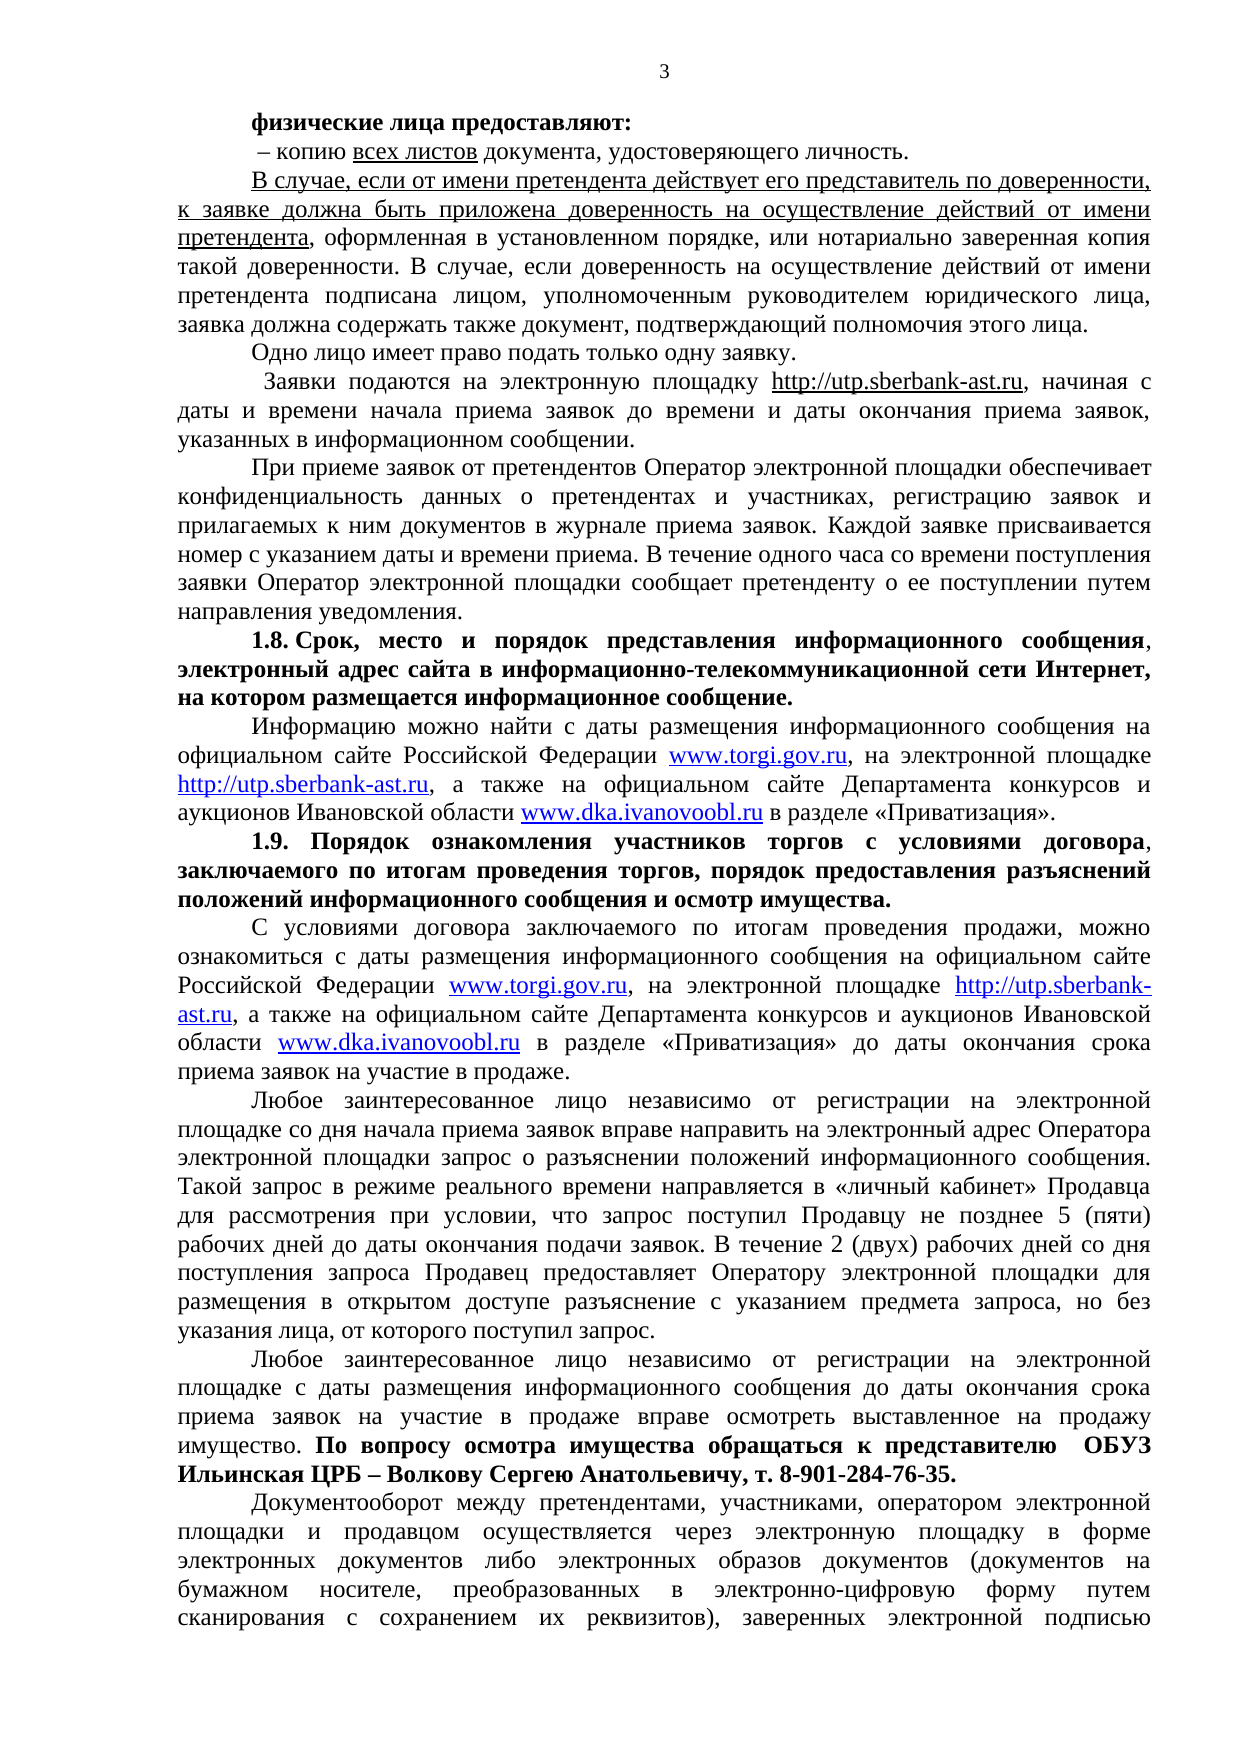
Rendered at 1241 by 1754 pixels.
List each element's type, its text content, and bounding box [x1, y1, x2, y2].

text – копию всех листов документа, удостоверяющего личность. [177, 136, 1152, 165]
text 1.8. Срок, место и порядок представления информационного сообщения, электронный адрес сайта в информационно-телекоммуникационной сети Интернет, на котором размещается информационное сообщение. [177, 625, 1152, 711]
text С условиями договора заключаемого по итогам проведения продажи, можно ознакомиться с даты размещения информационного сообщения на официальном сайте Российской Федерации www.torgi.gov.ru, на электронной площадке http://utp.sberbank-ast.ru, а также на официальном сайте Департамента конкурсов и аукционов Ивановской области www.dka.ivanovoobl.ru в разделе «Приватизация» до даты окончания срока приема заявок на участие в продаже. [177, 912, 1152, 1085]
text Любое заинтересованное лицо независимо от регистрации на электронной площадке с даты размещения информационного сообщения до даты окончания срока приема заявок на участие в продаже вправе осмотреть выставленное на продажу имущество. По вопросу осмотра имущества обращаться к представителю ОБУЗ Ильинская ЦРБ – Волкову Сергею Анатольевичу, т. 8-901-284-76-35. [177, 1344, 1152, 1487]
text Одно лицо имеет право подать только одну заявку. [177, 337, 1152, 366]
text Заявки подаются на электронную площадку http://utp.sberbank-ast.ru, начиная с даты и времени начала приема заявок до времени и даты окончания приема заявок, указанных в информационном сообщении. [177, 366, 1152, 452]
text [177, 1487, 1152, 1631]
text Информацию можно найти с даты размещения информационного сообщения на официальном сайте Российской Федерации www.torgi.gov.ru, на электронной площадке http://utp.sberbank-ast.ru, а также на официальном сайте Департамента конкурсов и аукционов Ивановской области www.dka.ivanovoobl.ru в разделе «Приватизация». [177, 711, 1152, 826]
text 1.9. Порядок ознакомления участников торгов с условиями договора, заключаемого по итогам проведения торгов, порядок предоставления разъяснений положений информационного сообщения и осмотр имущества. [177, 826, 1152, 912]
text Любое заинтересованное лицо независимо от регистрации на электронной площадке со дня начала приема заявок вправе направить на электронный адрес Оператора электронной площадки запрос о разъяснении положений информационного сообщения. Такой запрос в режиме реального времени направляется в «личный кабинет» Продавца для рассмотрения при условии, что запрос поступил Продавцу не позднее 5 (пяти) рабочих дней до даты окончания подачи заявок. В течение 2 (двух) рабочих дней со дня поступления запроса Продавец предоставляет Оператору электронной площадки для размещения в открытом доступе разъяснение с указанием предмета запроса, но без указания лица, от которого поступил запрос. [177, 1085, 1152, 1344]
text При приеме заявок от претендентов Оператор электронной площадки обеспечивает конфиденциальность данных о претендентах и участниках, регистрацию заявок и прилагаемых к ним документов в журнале приема заявок. Каждой заявке присваивается номер с указанием даты и времени приема. В течение одного часа со времени поступления заявки Оператор электронной площадки сообщает претенденту о ее поступлении путем направления уведомления. [177, 452, 1152, 625]
text физические лица предоставляют: [177, 107, 1152, 136]
text В случае, если от имени претендента действует его представитель по доверенности, к заявке должна быть приложена доверенность на осуществление действий от имени претендента, оформленная в установленном порядке, или нотариально заверенная копия такой доверенности. В случае, если доверенность на осуществление действий от имени претендента подписана лицом, уполномоченным руководителем юридического лица, заявка должна содержать также документ, подтверждающий полномочия этого лица. [177, 165, 1152, 337]
